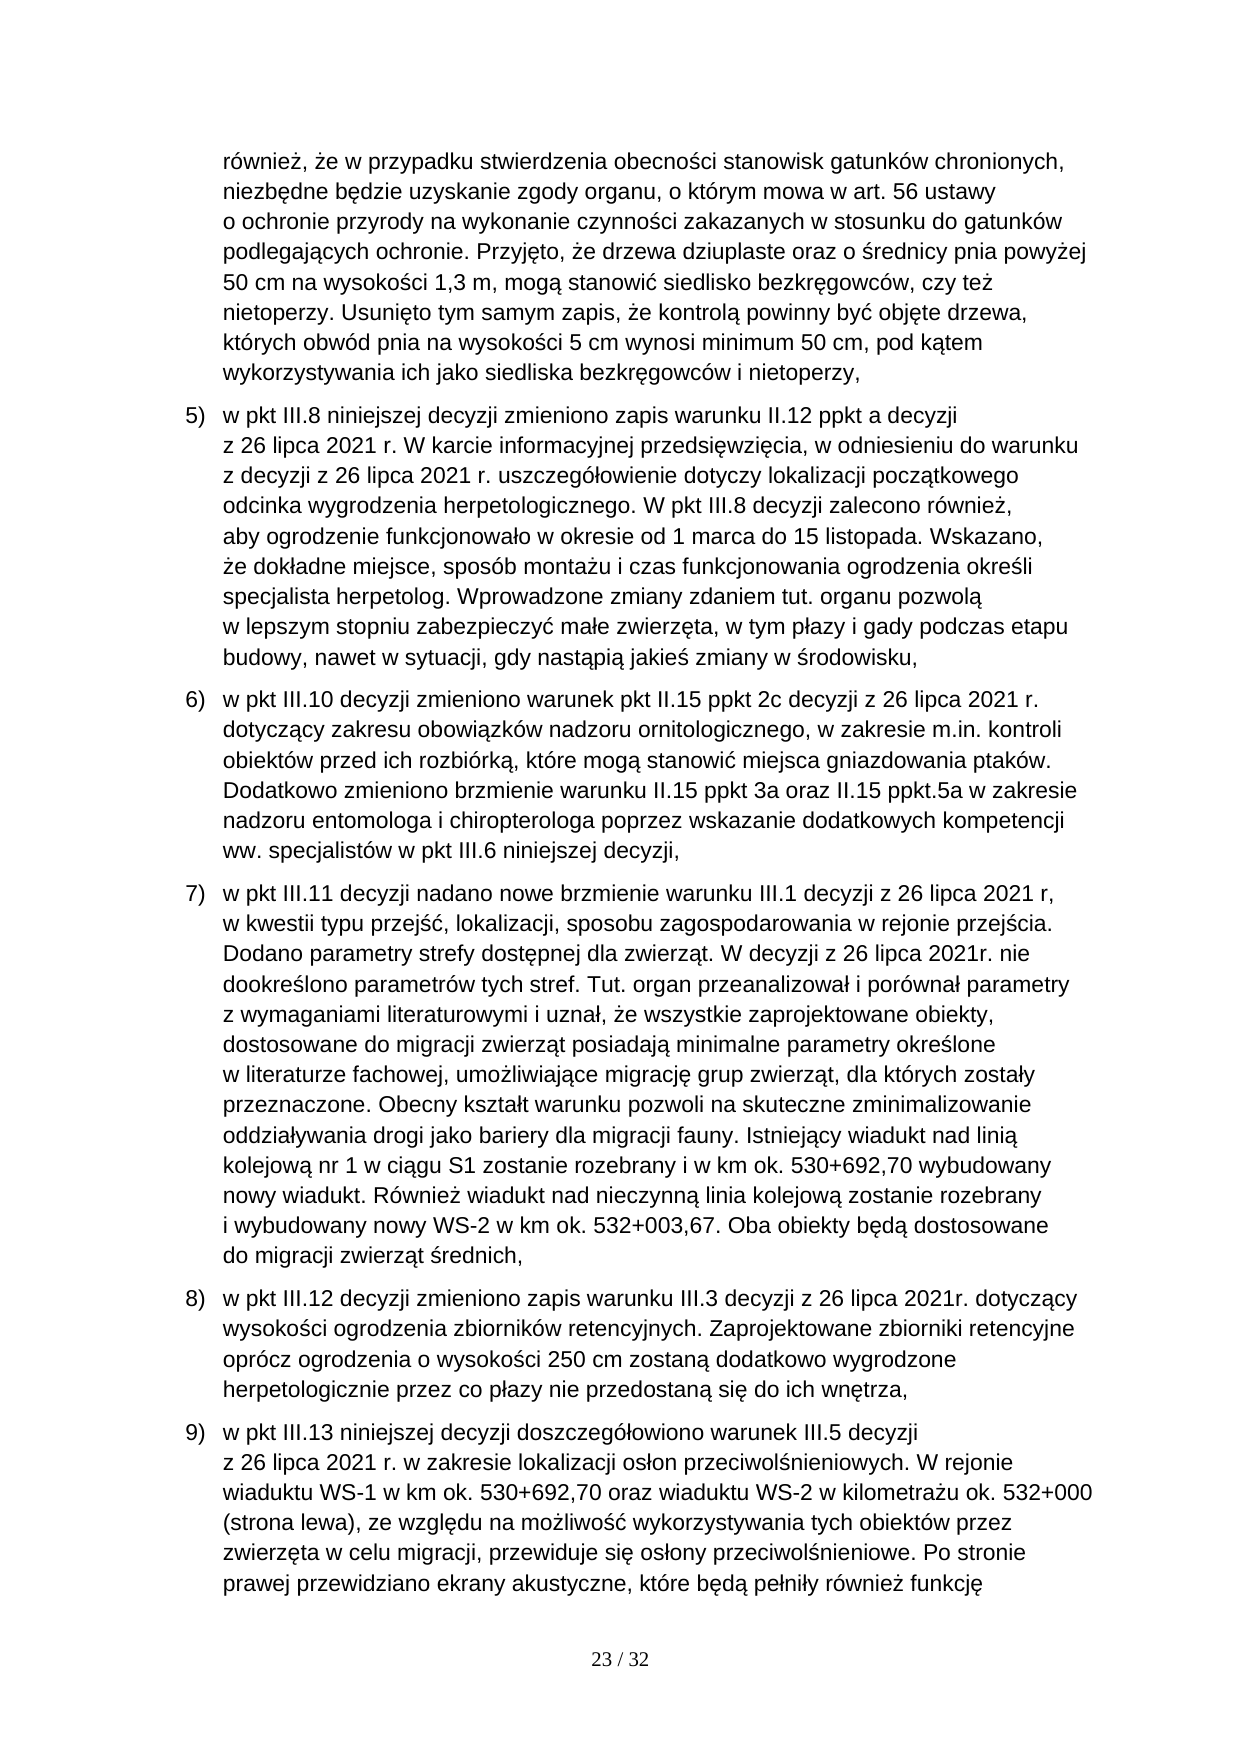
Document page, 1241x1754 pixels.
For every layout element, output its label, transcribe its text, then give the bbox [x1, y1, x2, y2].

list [185, 148, 1093, 386]
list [185, 1418, 1093, 1596]
list w pkt III.11 decyzji nadano nowe brzmienie warunku III.1 decyzji z 26 lipca 2021 r, w kwestii typu przejść, lokalizacji, sposobu zagospodarowania w rejonie przejścia. Dodano parametry strefy dostępnej dla zwierząt. W decyzji z 26 lipca 2021r. nie dookreślono parametrów tych stref. Tut. organ przeanalizował i porównał parametry z wymaganiami literaturowymi i uznał, że wszystkie zaprojektowane obiekty, dostosowane do migracji zwierząt posiadają minimalne parametry określone w literaturze fachowej, umożliwiające migrację grup zwierząt, dla których zostały przeznaczone. Obecny kształt warunku pozwoli na skuteczne zminimalizowanie oddziaływania drogi jako bariery dla migracji fauny. Istniejący wiadukt nad linią kolejową nr 1 w ciągu S1 zostanie rozebrany i w km ok. 530+692,70 wybudowany nowy wiadukt. Również wiadukt nad nieczynną linia kolejową zostanie rozebrany i wybudowany nowy WS-2 w km ok. 532+003,67. Oba obiekty będą dostosowane do migracji zwierząt średnich, [185, 880, 1093, 1269]
list w pkt III.8 niniejszej decyzji zmieniono zapis warunku II.12 ppkt a decyzji z 26 lipca 2021 r. W karcie informacyjnej przedsięwzięcia, w odniesieniu do warunku z decyzji z 26 lipca 2021 r. uszczegółowienie dotyczy lokalizacji początkowego odcinka wygrodzenia herpetologicznego. W pkt III.8 decyzji zalecono również, aby ogrodzenie funkcjonowało w okresie od 1 marca do 15 listopada. Wskazano, że dokładne miejsce, sposób montażu i czas funkcjonowania ogrodzenia określi specjalista herpetolog. Wprowadzone zmiany zdaniem tut. organu pozwolą w lepszym stopniu zabezpieczyć małe zwierzęta, w tym płazy i gady podczas etapu budowy, nawet w sytuacji, gdy nastąpią jakieś zmiany w środowisku, [185, 402, 1093, 670]
list w pkt III.12 decyzji zmieniono zapis warunku III.3 decyzji z 26 lipca 2021r. dotyczący wysokości ogrodzenia zbiorników retencyjnych. Zaprojektowane zbiorniki retencyjne oprócz ogrodzenia o wysokości 250 cm zostaną dodatkowo wygrodzone herpetologicznie przez co płazy nie przedostaną się do ich wnętrza, [185, 1285, 1093, 1402]
list w pkt III.10 decyzji zmieniono warunek pkt II.15 ppkt 2c decyzji z 26 lipca 2021 r. dotyczący zakresu obowiązków nadzoru ornitologicznego, w zakresie m.in. kontroli obiektów przed ich rozbiórką, które mogą stanowić miejsca gniazdowania ptaków. Dodatkowo zmieniono brzmienie warunku II.15 ppkt 3a oraz II.15 ppkt.5a w zakresie nadzoru entomologa i chiropterologa poprzez wskazanie dodatkowych kompetencji ww. specjalistów w pkt III.6 niniejszej decyzji, [185, 686, 1093, 864]
